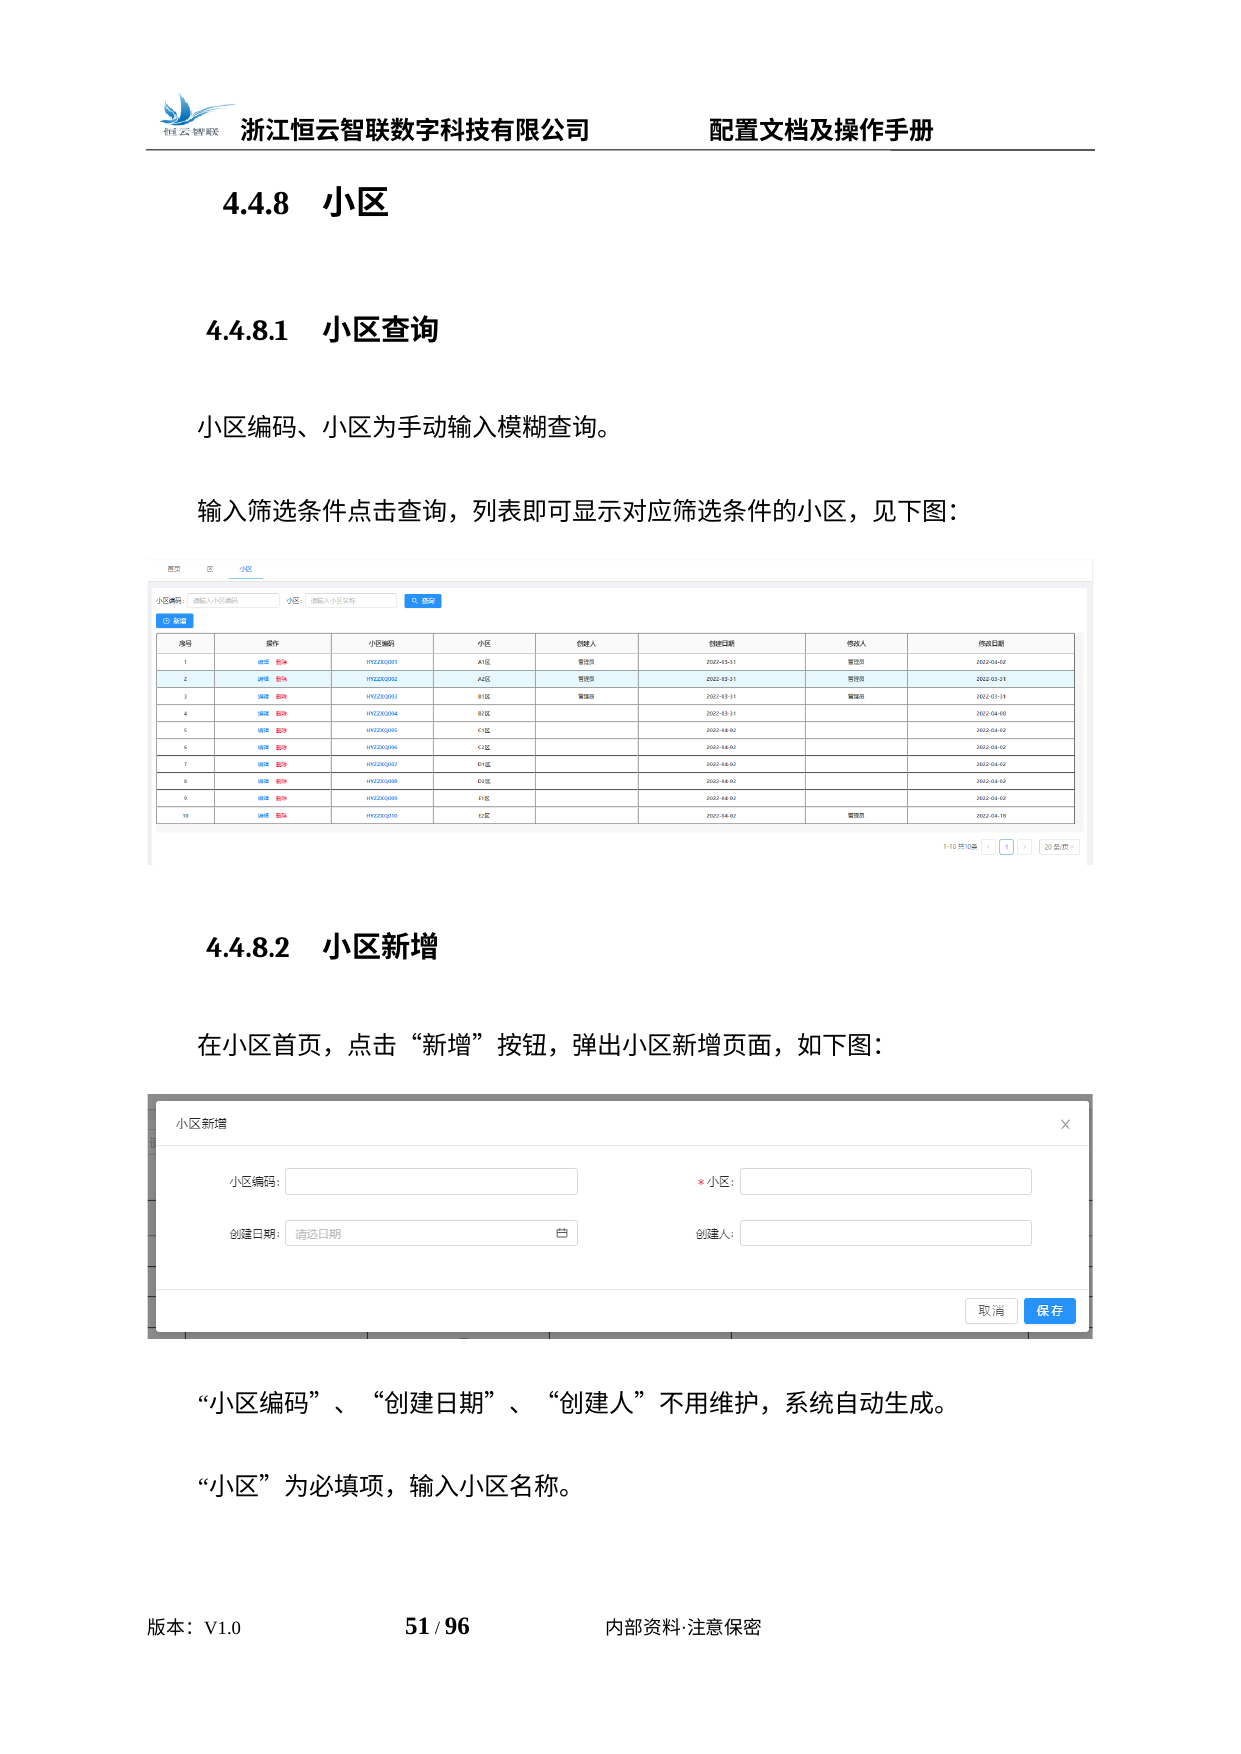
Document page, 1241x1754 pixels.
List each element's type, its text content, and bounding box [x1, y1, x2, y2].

picture [147, 88, 241, 140]
text “小区编码”、“创建日期”、“创建人”不用维护，系统自动生成。 [148, 1369, 1092, 1434]
picture [147, 1094, 1093, 1339]
subtitle 小区 [223, 168, 1092, 233]
text 输入筛选条件点击查询，列表即可显示对应筛选条件的小区，见下图： [148, 477, 1092, 542]
subtitle 小区新增 [148, 912, 1092, 977]
text “小区”为必填项，输入小区名称。 [148, 1452, 1092, 1517]
text 小区编码、小区为手动输入模糊查询。 [148, 393, 1092, 458]
picture [147, 559, 1093, 865]
subtitle 小区查询 [148, 295, 1092, 360]
text 在小区首页，点击“新增”按钮，弹出小区新增页面，如下图： [148, 1011, 1092, 1076]
